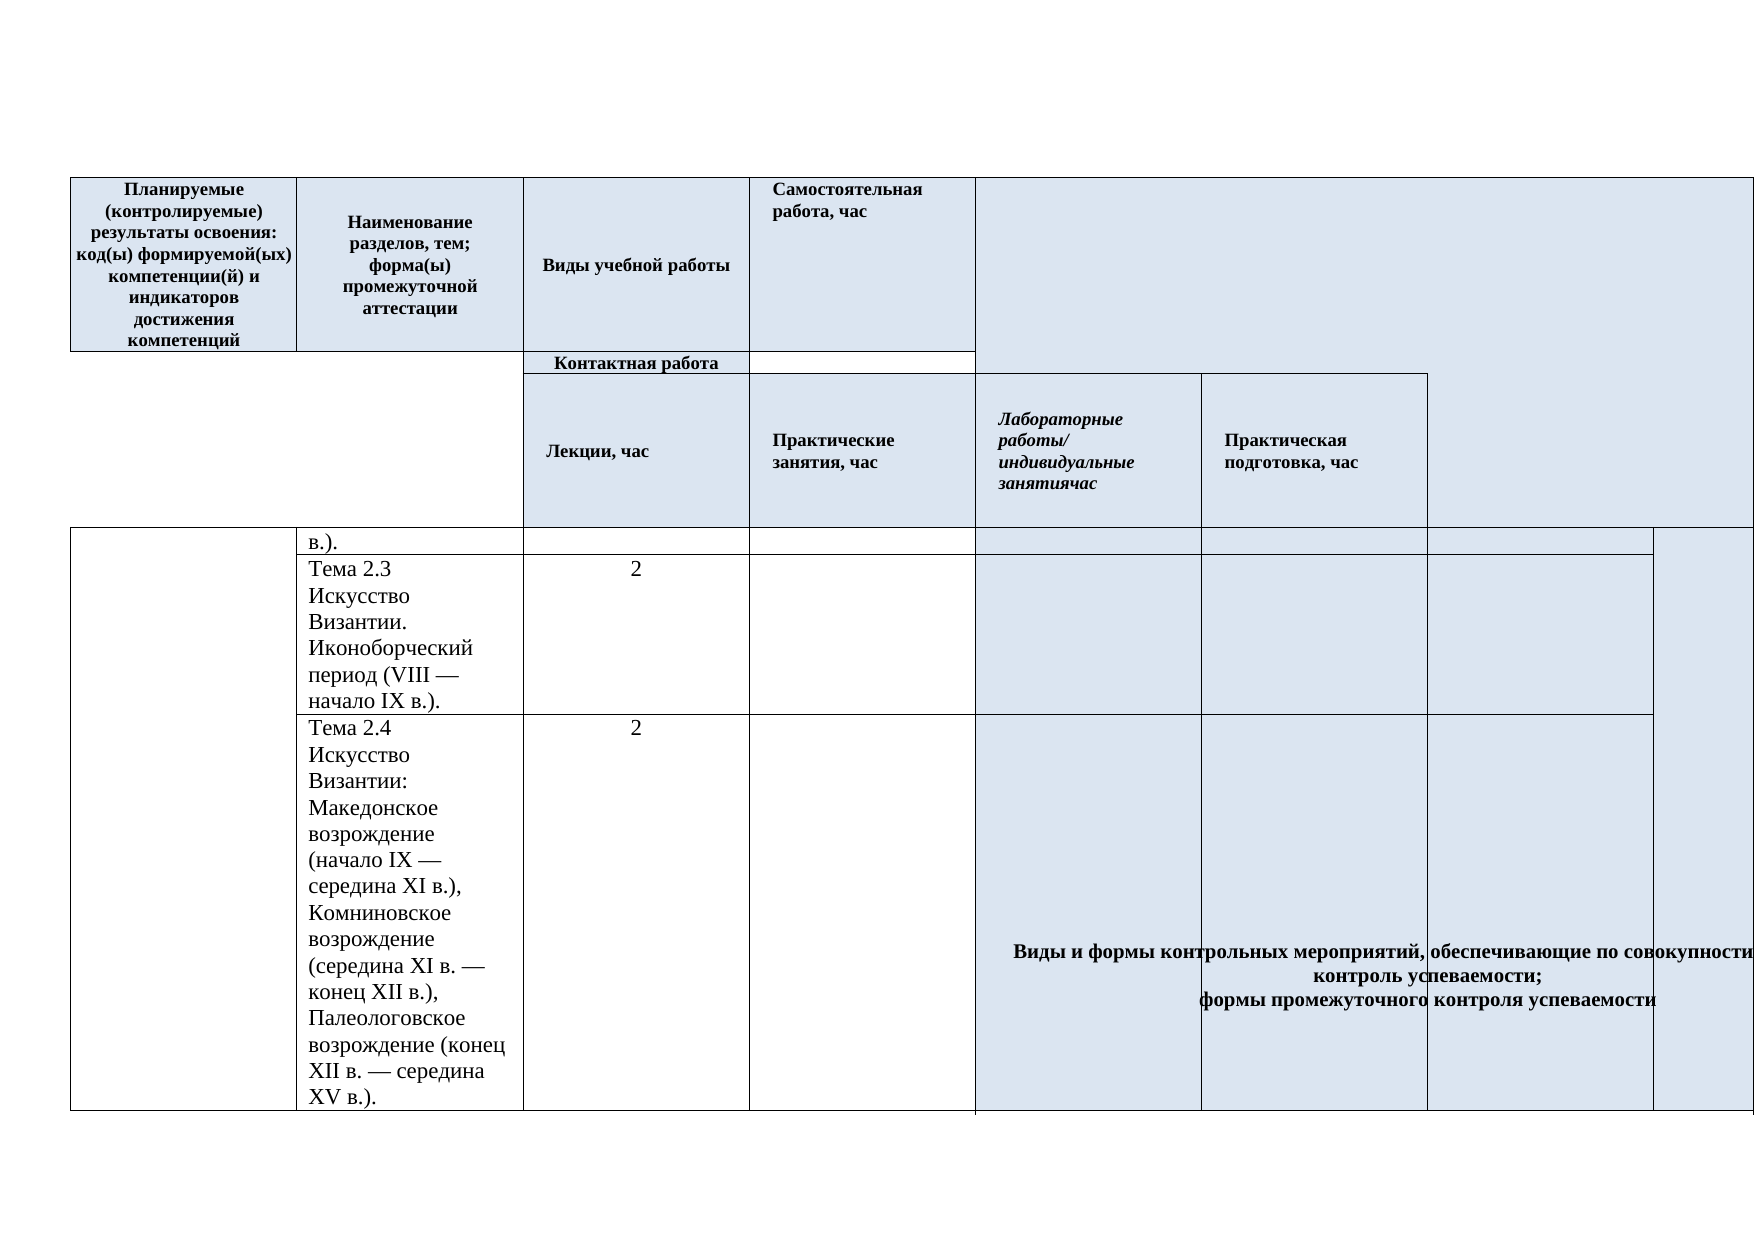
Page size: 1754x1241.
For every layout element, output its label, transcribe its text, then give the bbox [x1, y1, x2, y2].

table_cell Практические занятия, час [750, 374, 975, 527]
table_cell Лабораторные работы/ индивидуальные занятиячас [976, 374, 1201, 527]
table_cell [1202, 715, 1427, 1110]
table_cell [1428, 715, 1653, 1110]
table_cell 2 [524, 528, 749, 554]
table_cell [750, 555, 975, 713]
table_cell Тема 2.3 Искусство Византии. Иконоборческий период (VIII — начало IX в.). [297, 555, 523, 713]
table_cell Тема 2.4 Искусство Византии: Македонское возрождение (начало IX — середина XI в.), Комниновское возрождение (середина XI в. — конец XII в.), Палеологовское возрождение (конец XII в. — середина XV в.). [297, 715, 523, 1110]
table_cell [976, 555, 1201, 713]
table_cell [976, 715, 1201, 1110]
table_cell Лекции, час [524, 374, 749, 527]
table_cell [976, 528, 1201, 554]
table_header Планируемые (контролируемые) результаты освоения: код(ы) формируемой(ых) компетенции(й) и индикаторов достижения компетенций [71, 178, 296, 351]
table_header Виды учебной работы [524, 178, 749, 351]
table_header Виды и формы контрольных мероприятий, обеспечивающие по совокупности текущий контроль успеваемости; формы промежуточного контроля успеваемости [976, 178, 1753, 527]
table_cell 2 [524, 715, 749, 1110]
table_header Наименование разделов, тем; форма(ы) промежуточной аттестации [297, 178, 523, 351]
table_cell [1428, 528, 1653, 554]
table_header Самостоятельная работа, час [750, 178, 975, 351]
table_header Виды и формы контрольных мероприятий, обеспечивающие по совокупности текущий контроль успеваемости; формы промежуточного контроля успеваемости [1654, 528, 1753, 1110]
table_cell [750, 715, 975, 1110]
table_cell [1428, 555, 1653, 713]
table_cell 2 [524, 555, 749, 713]
table_cell Практическая подготовка, час [1202, 374, 1427, 527]
table_cell [1202, 555, 1427, 713]
table_cell [750, 528, 975, 554]
table_cell [1202, 528, 1427, 554]
table_cell Контактная работа [524, 352, 749, 373]
table_cell Тема 2.2 Искусство Византии. Ранневизантийский период (VI — VIII в.). [297, 528, 523, 554]
